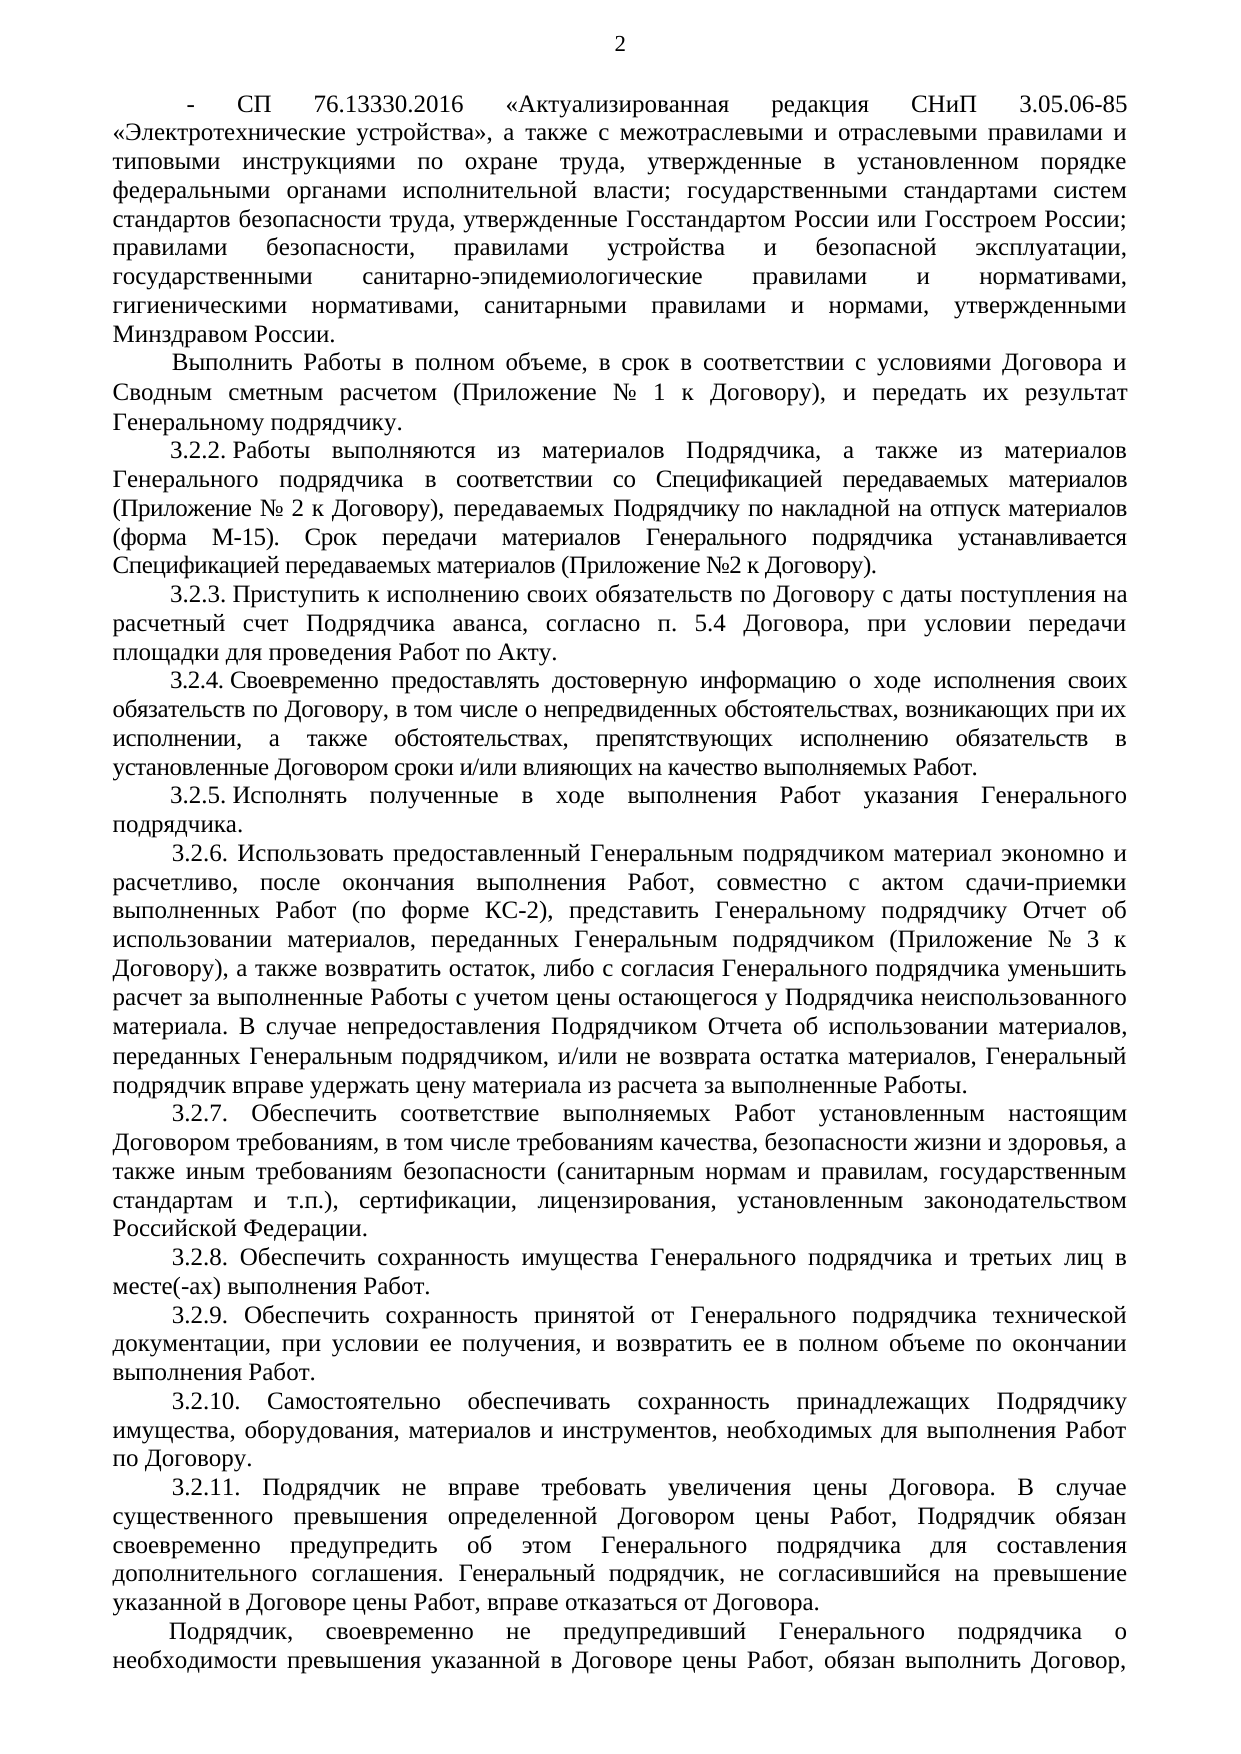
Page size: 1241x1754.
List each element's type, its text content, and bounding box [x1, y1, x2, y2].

text - СП 76.13330.2016 «Актуализированная редакция СНиП 3.05.06-85 «Электротехнические устройства», а также с межотраслевыми и отраслевыми правилами и типовыми инструкциями по охране труда, утвержденные в установленном порядке федеральными органами исполнительной власти; государственными стандартами систем стандартов безопасности труда, утвержденные Госстандартом России или Госстроем России; правилами безопасности, правилами устройства и безопасной эксплуатации, государственными санитарно-эпидемиологические правилами и нормативами, гигиеническими нормативами, санитарными правилами и нормами, утвержденными Минздравом России. [112, 89, 1128, 347]
list Выполнить Работы в полном объеме, в срок в соответствии с условиями Договора и Сводным сметным расчетом (Приложение № 1 к Договору), и передать их результат Генеральному подрядчику. [112, 347, 1128, 435]
list 3.2.9. Обеспечить сохранность принятой от Генерального подрядчика технической документации, при условии ее получения, и возвратить ее в полном объеме по окончании выполнения Работ. [112, 1300, 1128, 1386]
list Приступить к исполнению своих обязательств по Договору с даты поступления на расчетный счет Подрядчика аванса, согласно п. 5.4 Договора, при условии передачи площадки для проведения Работ по Акту. [112, 579, 1128, 665]
list 3.2.6. Использовать предоставленный Генеральным подрядчиком материал экономно и расчетливо, после окончания выполнения Работ, совместно с актом сдачи-приемки выполненных Работ (по форме КС-2), представить Генеральному подрядчику Отчет об использовании материалов, переданных Генеральным подрядчиком (Приложение № 3 к Договору), а также возвратить остаток, либо с согласия Генерального подрядчика уменьшить расчет за выполненные Работы с учетом цены остающегося у Подрядчика неиспользованного материала. В случае непредоставления Подрядчиком Отчета об использовании материалов, переданных Генеральным подрядчиком, и/или не возврата остатка материалов, Генеральный подрядчик вправе удержать цену материала из расчета за выполненные Работы. [112, 838, 1128, 1098]
list 3.2.11. Подрядчик не вправе требовать увеличения цены Договора. В случае существенного превышения определенной Договором цены Работ, Подрядчик обязан своевременно предупредить об этом Генерального подрядчика для составления дополнительного соглашения. Генеральный подрядчик, не согласившийся на превышение указанной в Договоре цены Работ, вправе отказаться от Договора. [112, 1472, 1128, 1616]
list 3.2.8. Обеспечить сохранность имущества Генерального подрядчика и третьих лиц в месте(-ах) выполнения Работ. [112, 1242, 1128, 1300]
list Исполнять полученные в ходе выполнения Работ указания Генерального подрядчика. [112, 780, 1128, 838]
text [112, 1616, 1128, 1673]
list Работы выполняются из материалов Подрядчика, а также из материалов Генерального подрядчика в соответствии со Спецификацией передаваемых материалов (Приложение № 2 к Договору), передаваемых Подрядчику по накладной на отпуск материалов (форма М-15). Срок передачи материалов Генерального подрядчика устанавливается Спецификацией передаваемых материалов (Приложение №2 к Договору). [112, 435, 1128, 579]
list 3.2.10. Самостоятельно обеспечивать сохранность принадлежащих Подрядчику имущества, оборудования, материалов и инструментов, необходимых для выполнения Работ по Договору. [112, 1386, 1128, 1472]
list 3.2.7. Обеспечить соответствие выполняемых Работ установленным настоящим Договором требованиям, в том числе требованиям качества, безопасности жизни и здоровья, а также иным требованиям безопасности (санитарным нормам и правилам, государственным стандартам и т.п.), сертификации, лицензирования, установленным законодательством Российской Федерации. [112, 1098, 1128, 1242]
list Своевременно предоставлять достоверную информацию о ходе исполнения своих обязательств по Договору, в том числе о непредвиденных обстоятельствах, возникающих при их исполнении, а также обстоятельствах, препятствующих исполнению обязательств в установленные Договором сроки и/или влияющих на качество выполняемых Работ. [112, 665, 1128, 780]
